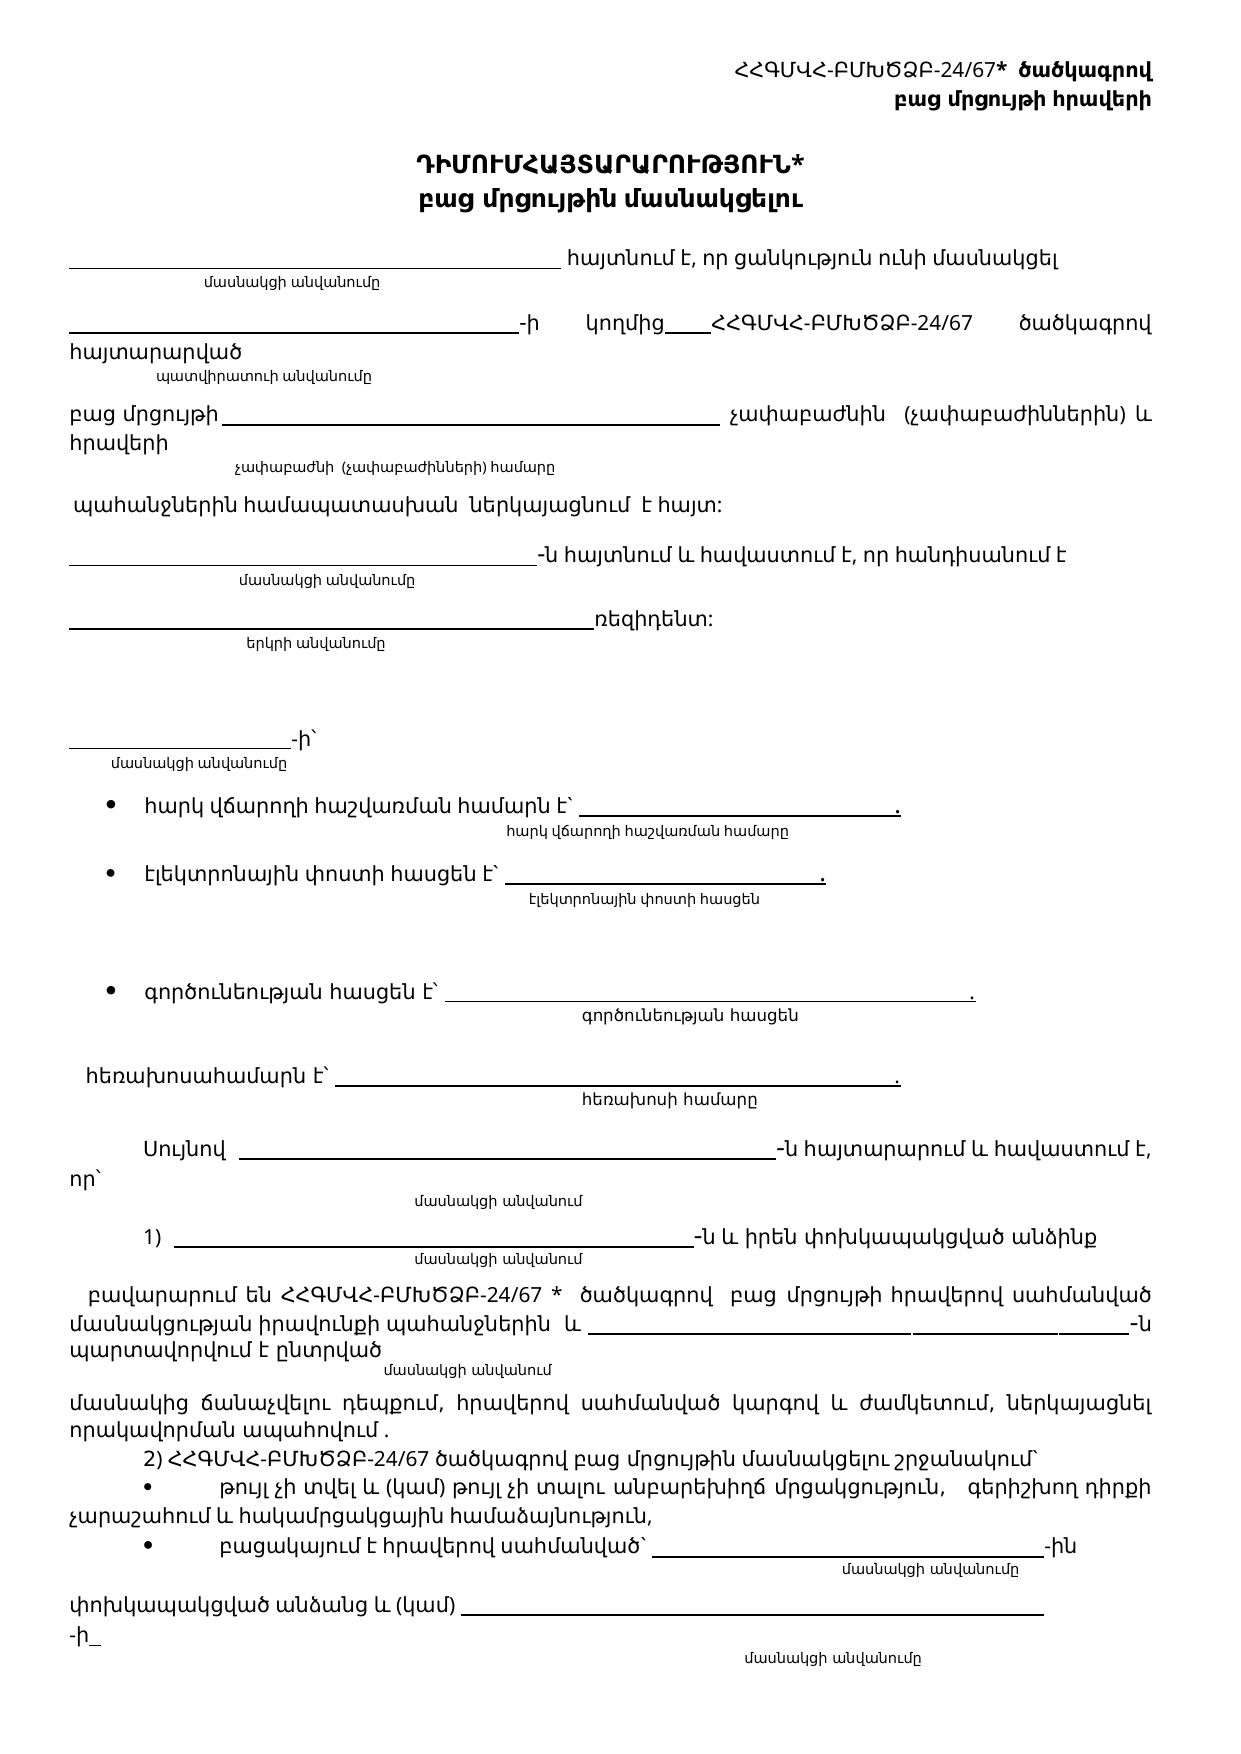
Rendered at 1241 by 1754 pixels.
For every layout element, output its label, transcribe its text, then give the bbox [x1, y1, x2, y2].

text հարկ վճարողի հաշվառման համարը [69, 820, 1152, 854]
text պահանջներին համապատասխան ներկայացնում է հայտ: [69, 491, 1152, 519]
text գործունեության հասցեն [69, 1006, 1152, 1025]
text բաց մրցույթի հրավերի [69, 84, 1152, 112]
text հեռախոսի համարը [69, 1090, 1152, 1109]
text մասնակցի անվանում [69, 1251, 1152, 1280]
text Սույնով -ն հայտարարում և հավաստում է, որ՝ [69, 1134, 1152, 1192]
text փոխկապակցված անձանց և (կամ) -ի [69, 1590, 1152, 1649]
text էլեկտրոնային փոստի հասցեն [69, 888, 1152, 923]
text -ի՝ [69, 724, 1152, 752]
text մասնակցի անվանում [69, 1362, 1152, 1391]
text մասնակցի անվանումը [69, 272, 1152, 306]
text -ն հայտնում և հավաստում է, որ հանդիսանում է [69, 536, 1152, 570]
list թույլ չի տվել և (կամ) թույլ չի տալու անբարեխիղճ մրցակցություն, գերիշխող դիրքի չարաշահում և հակամրցակցային համաձայնություն, [69, 1472, 1152, 1529]
text ռեզիդենտ: [69, 604, 1152, 633]
list հարկ վճարողի հաշվառման համարն է` . [107, 786, 1152, 820]
list բացակայում է հրավերով սահմանված` -ին [69, 1529, 1152, 1561]
text բաց մրցույթի չափաբաժնին (չափաբաժիններին) և հրավերի [69, 399, 1152, 456]
text 1) -ն և իրեն փոխկապակցված անձինք [69, 1222, 1152, 1251]
text մասնակցի անվանում [69, 1192, 1152, 1222]
list գործունեության հասցեն է՝ . [107, 977, 1152, 1006]
text մասնակցի անվանումը [69, 1649, 1152, 1679]
text ՀՀԳՄՎՀ-ԲՄԽԾՁԲ-24/67* ծածկագրով [69, 56, 1152, 84]
text հայտնում է, որ ցանկություն ունի մասնակցել [69, 243, 1152, 272]
text ԴԻՄՈՒՄՀԱՅՏԱՐԱՐՈՒԹՅՈՒՆ* [69, 146, 1152, 181]
text մասնակից ճանաչվելու դեպքում, հրավերով սահմանված կարգով և ժամկետում, ներկայացնել որակավորման ապահովում . [69, 1391, 1152, 1444]
text չափաբաժնի (չափաբաժինների) համարը [69, 456, 1152, 491]
list էլեկտրոնային փոստի հասցեն է` . [107, 854, 1152, 888]
text բավարարում են ՀՀԳՄՎՀ-ԲՄԽԾՁԲ-24/67 * ծածկագրով բաց մրցույթի հրավերով սահմանված մասնակցության իրավունքի պահանջներին և -ն պարտավորվում է ընտրված [69, 1280, 1152, 1362]
text 2) ՀՀԳՄՎՀ-ԲՄԽԾՁԲ-24/67 ծածկագրով բաց մրցույթին մասնակցելու շրջանակում` [69, 1444, 1152, 1472]
text -ի կողմից ՀՀԳՄՎՀ-ԲՄԽԾՁԲ-24/67 ծածկագրով հայտարարված [69, 306, 1152, 366]
text մասնակցի անվանումը [69, 570, 1152, 604]
subtitle բաց մրցույթին մասնակցելու [69, 181, 1152, 214]
text պատվիրատուի անվանումը [69, 366, 1152, 399]
text երկրի անվանումը [69, 633, 1152, 667]
text հեռախոսահամարն է՝ . [69, 1062, 1152, 1090]
text մասնակցի անվանումը [69, 752, 1152, 786]
text մասնակցի անվանումը [69, 1561, 1152, 1590]
